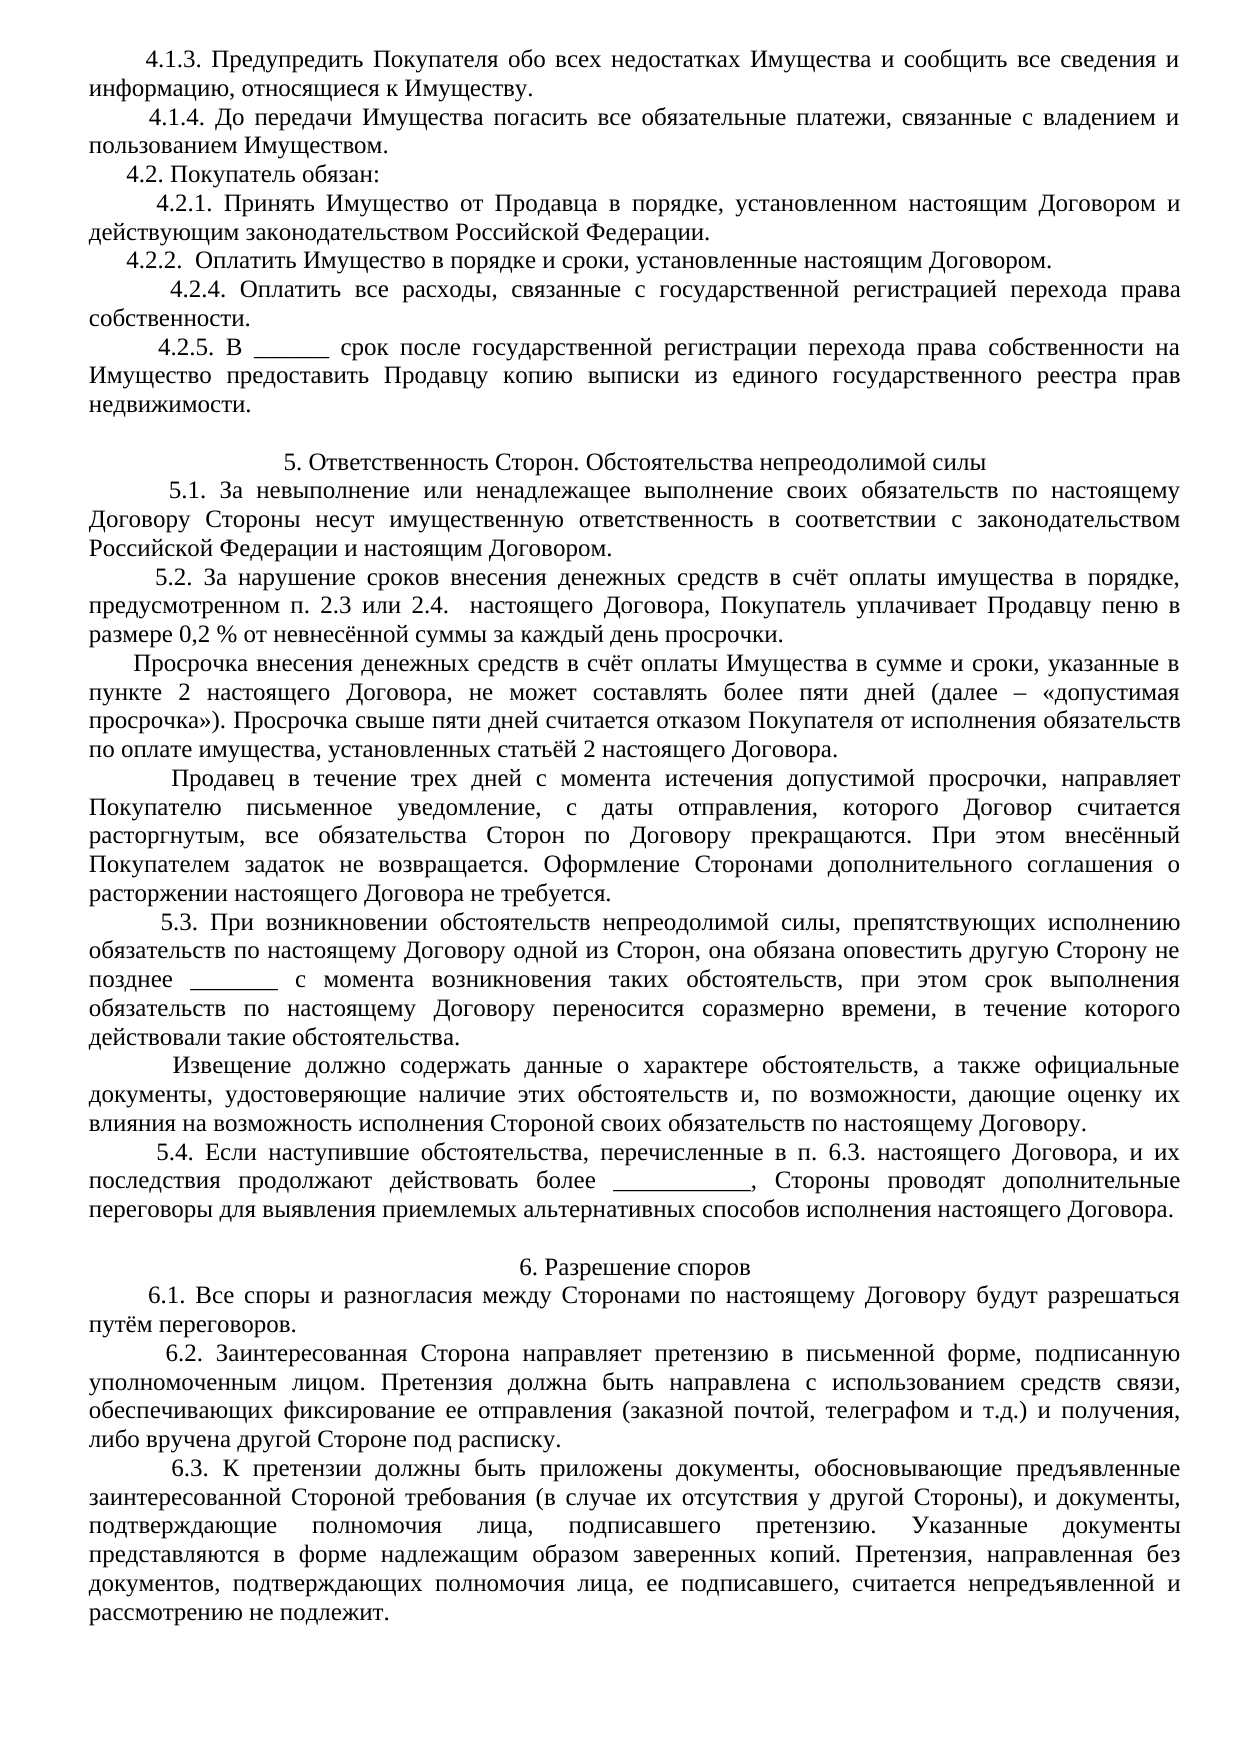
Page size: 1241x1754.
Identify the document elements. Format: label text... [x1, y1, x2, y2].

text 6. Разрешение споров [89, 1252, 1181, 1281]
text 4.2. Покупатель обязан: [89, 159, 1181, 188]
text 5.1. За невыполнение или ненадлежащее выполнение своих обязательств по настоящему Договору Стороны несут имущественную ответственность в соответствии с законодательством Российской Федерации и настоящим Договором. [89, 476, 1181, 562]
text 6.3. К претензии должны быть приложены документы, обосновывающие предъявленные заинтересованной Стороной требования (в случае их отсутствия у другой Стороны), и документы, подтверждающие полномочия лица, подписавшего претензию. Указанные документы представляются в форме надлежащим образом заверенных копий. Претензия, направленная без документов, подтверждающих полномочия лица, ее подписавшего, считается непредъявленной и рассмотрению не подлежит. [89, 1453, 1181, 1626]
text Извещение должно содержать данные о характере обстоятельств, а также официальные документы, удостоверяющие наличие этих обстоятельств и, по возможности, дающие оценку их влияния на возможность исполнения Стороной своих обязательств по настоящему Договору. [89, 1051, 1181, 1137]
text 4.2.5. В ______ срок после государственной регистрации перехода права собственности на Имущество предоставить Продавцу копию выписки из единого государственного реестра прав недвижимости. [89, 332, 1181, 418]
text 5. Ответственность Сторон. Обстоятельства непреодолимой силы [89, 447, 1181, 476]
text 5.3. При возникновении обстоятельств непреодолимой силы, препятствующих исполнению обязательств по настоящему Договору одной из Сторон, она обязана оповестить другую Сторону не позднее _______ с момента возникновения таких обстоятельств, при этом срок выполнения обязательств по настоящему Договору переносится соразмерно времени, в течение которого действовали такие обстоятельства. [89, 907, 1181, 1051]
text 4.2.2. Оплатить Имущество в порядке и сроки, установленные настоящим Договором. [89, 246, 1181, 274]
text 5.2. За нарушение сроков внесения денежных средств в счёт оплаты имущества в порядке, предусмотренном п. 2.3 или 2.4. настоящего Договора, Покупатель уплачивает Продавцу пеню в размере 0,2 % от невнесённой суммы за каждый день просрочки. [89, 562, 1181, 648]
text 4.2.1. Принять Имущество от Продавца в порядке, установленном настоящим Договором и действующим законодательством Российской Федерации. [89, 188, 1181, 246]
text 6.2. Заинтересованная Сторона направляет претензию в письменной форме, подписанную уполномоченным лицом. Претензия должна быть направлена с использованием средств связи, обеспечивающих фиксирование ее отправления (заказной почтой, телеграфом и т.д.) и получения, либо вручена другой Стороне под расписку. [89, 1338, 1181, 1453]
text 4.1.3. Предупредить Покупателя обо всех недостатках Имущества и сообщить все сведения и информацию, относящиеся к Имуществу. [89, 44, 1181, 102]
text Продавец в течение трех дней с момента истечения допустимой просрочки, направляет Покупателю письменное уведомление, с даты отправления, которого Договор считается расторгнутым, все обязательства Сторон по Договору прекращаются. При этом внесённый Покупателем задаток не возвращается. Оформление Сторонами дополнительного соглашения о расторжении настоящего Договора не требуется. [89, 763, 1181, 907]
text 5.4. Если наступившие обстоятельства, перечисленные в п. 6.3. настоящего Договора, и их последствия продолжают действовать более ___________, Стороны проводят дополнительные переговоры для выявления приемлемых альтернативных способов исполнения настоящего Договора. [89, 1137, 1181, 1223]
text 4.2.4. Оплатить все расходы, связанные с государственной регистрацией перехода права собственности. [89, 274, 1181, 332]
text 4.1.4. До передачи Имущества погасить все обязательные платежи, связанные с владением и пользованием Имуществом. [89, 102, 1181, 159]
text Просрочка внесения денежных средств в счёт оплаты Имущества в сумме и сроки, указанные в пункте 2 настоящего Договора, не может составлять более пяти дней (далее – «допустимая просрочка»). Просрочка свыше пяти дней считается отказом Покупателя от исполнения обязательств по оплате имущества, установленных статьёй 2 настоящего Договора. [89, 648, 1181, 763]
text 6.1. Все споры и разногласия между Сторонами по настоящему Договору будут разрешаться путём переговоров. [89, 1281, 1181, 1338]
